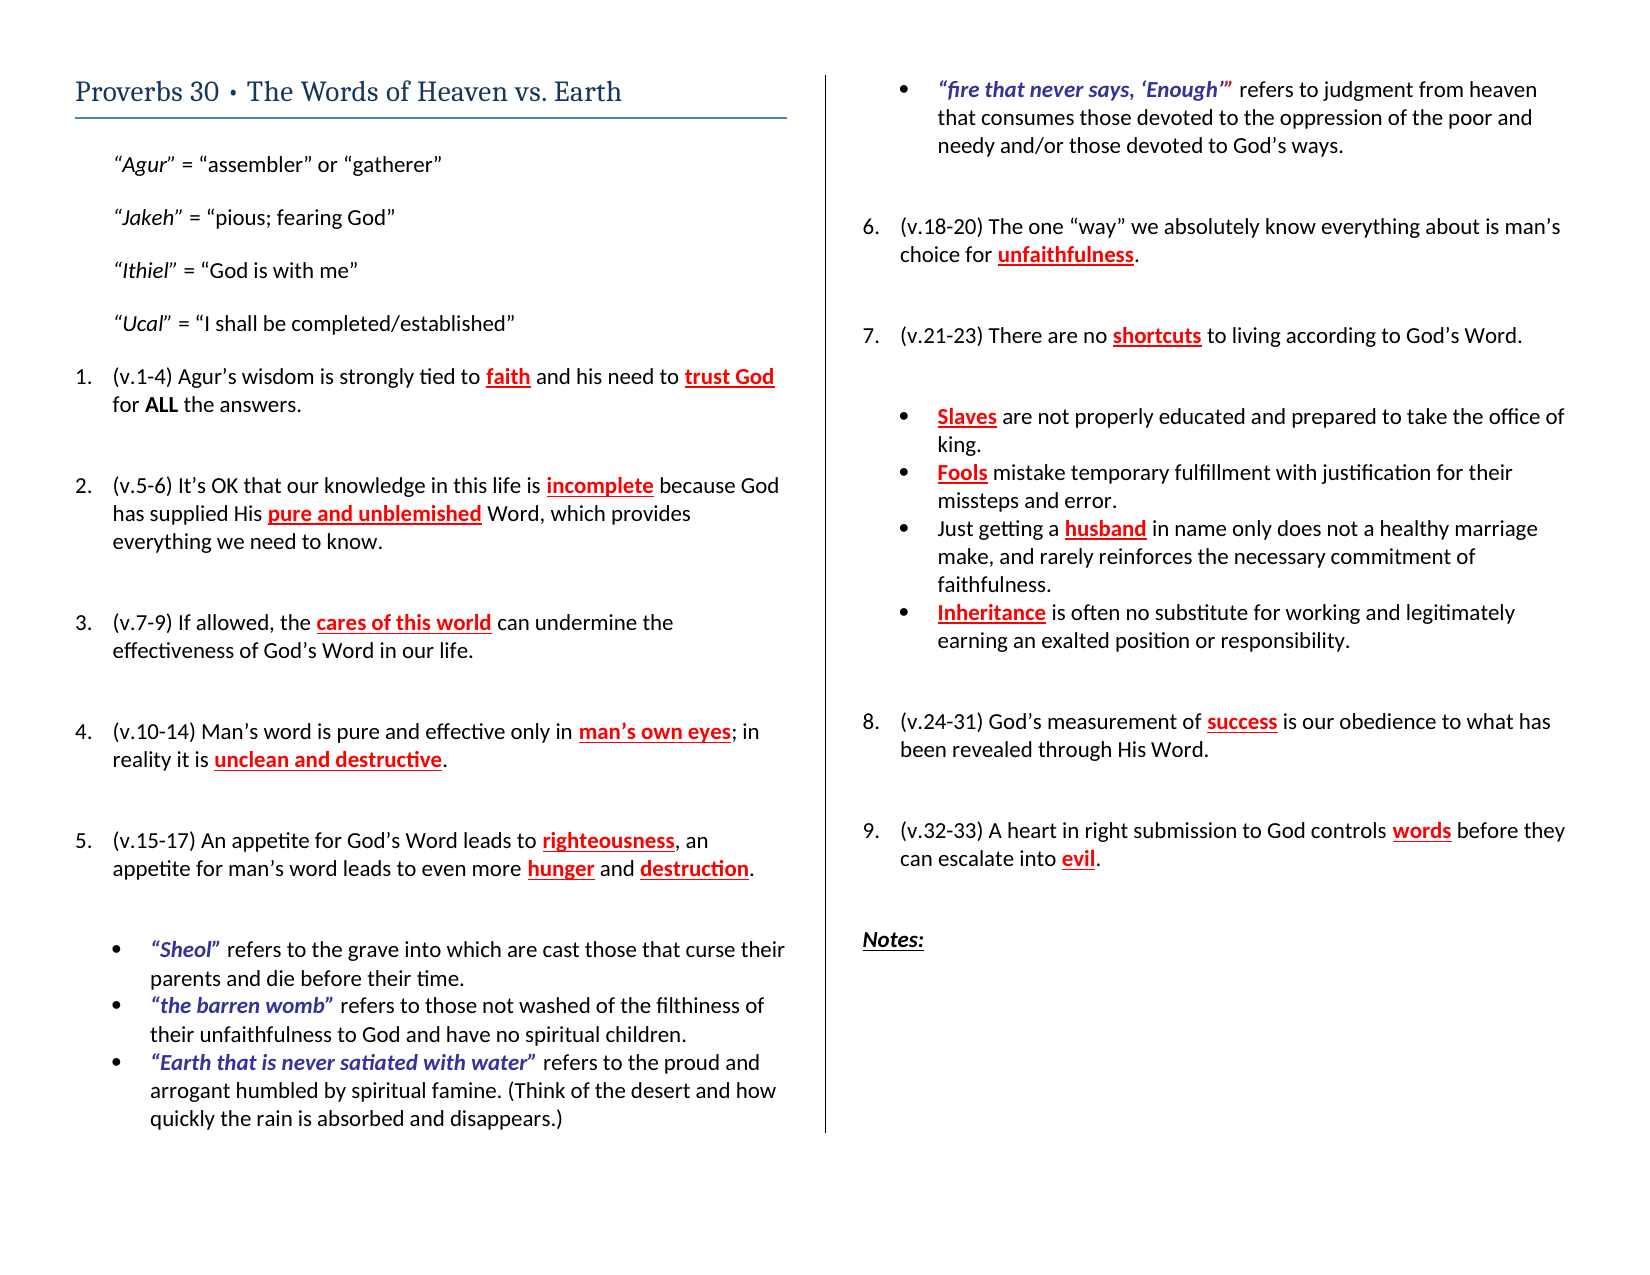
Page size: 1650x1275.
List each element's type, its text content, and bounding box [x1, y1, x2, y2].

list (v.15-17) An appetite for God’s Word leads to righteousness, an appetite for man’s word leads to even more hunger and destruction. [75, 827, 787, 883]
list “the barren womb” refers to those not washed of the filthiness of their unfaithfulness to God and have no spiritual children. [112, 992, 787, 1048]
title Proverbs 30 • The Words of Heaven vs. Earth [75, 75, 787, 117]
list (v.5-6) It’s OK that our knowledge in this life is incomplete because God has supplied His pure and unblemished Word, which provides everything we need to know. [75, 471, 787, 555]
text Notes: [862, 926, 1575, 953]
list (v.10-14) Man’s word is pure and effective only in man’s own eyes; in reality it is unclean and destructive. [75, 717, 787, 773]
list “Sheol” refers to the grave into which are cast those that curse their parents and die before their time. [112, 936, 787, 992]
list “fire that never says, ‘Enough’” refers to judgment from heaven that consumes those devoted to the oppression of the poor and needy and/or those devoted to God’s ways. [900, 75, 1575, 159]
text “Ucal” = “I shall be completed/established” [112, 309, 787, 337]
list (v.21-23) There are no shortcuts to living according to God’s Word. [862, 321, 1575, 349]
list Fools mistake temporary fulfillment with justification for their missteps and error. [900, 458, 1575, 514]
list Just getting a husband in name only does not a healthy marriage make, and rarely reinforces the necessary commitment of faithfulness. [900, 514, 1575, 598]
list “Earth that is never satiated with water” refers to the proud and arrogant humbled by spiritual famine. (Think of the desert and how quickly the rain is absorbed and disappears.) [112, 1048, 787, 1132]
text “Agur” = “assembler” or “gatherer” [112, 150, 787, 178]
list (v.18-20) The one “way” we absolutely know everything about is man’s choice for unfaithfulness. [862, 212, 1575, 268]
list (v.7-9) If allowed, the cares of this world can undermine the effectiveness of God’s Word in our life. [75, 608, 787, 664]
list (v.32-33) A heart in right submission to God controls words before they can escalate into evil. [862, 816, 1575, 872]
text “Jakeh” = “pious; fearing God” [112, 203, 787, 231]
list (v.1-4) Agur’s wisdom is strongly tied to faith and his need to trust God for ALL the answers. [75, 362, 787, 418]
list Slaves are not properly educated and prepared to take the office of king. [900, 402, 1575, 458]
list Inheritance is often no substitute for working and legitimately earning an exalted position or responsibility. [900, 598, 1575, 654]
text “Ithiel” = “God is with me” [112, 256, 787, 284]
list (v.24-31) God’s measurement of success is our obedience to what has been revealed through His Word. [862, 707, 1575, 763]
